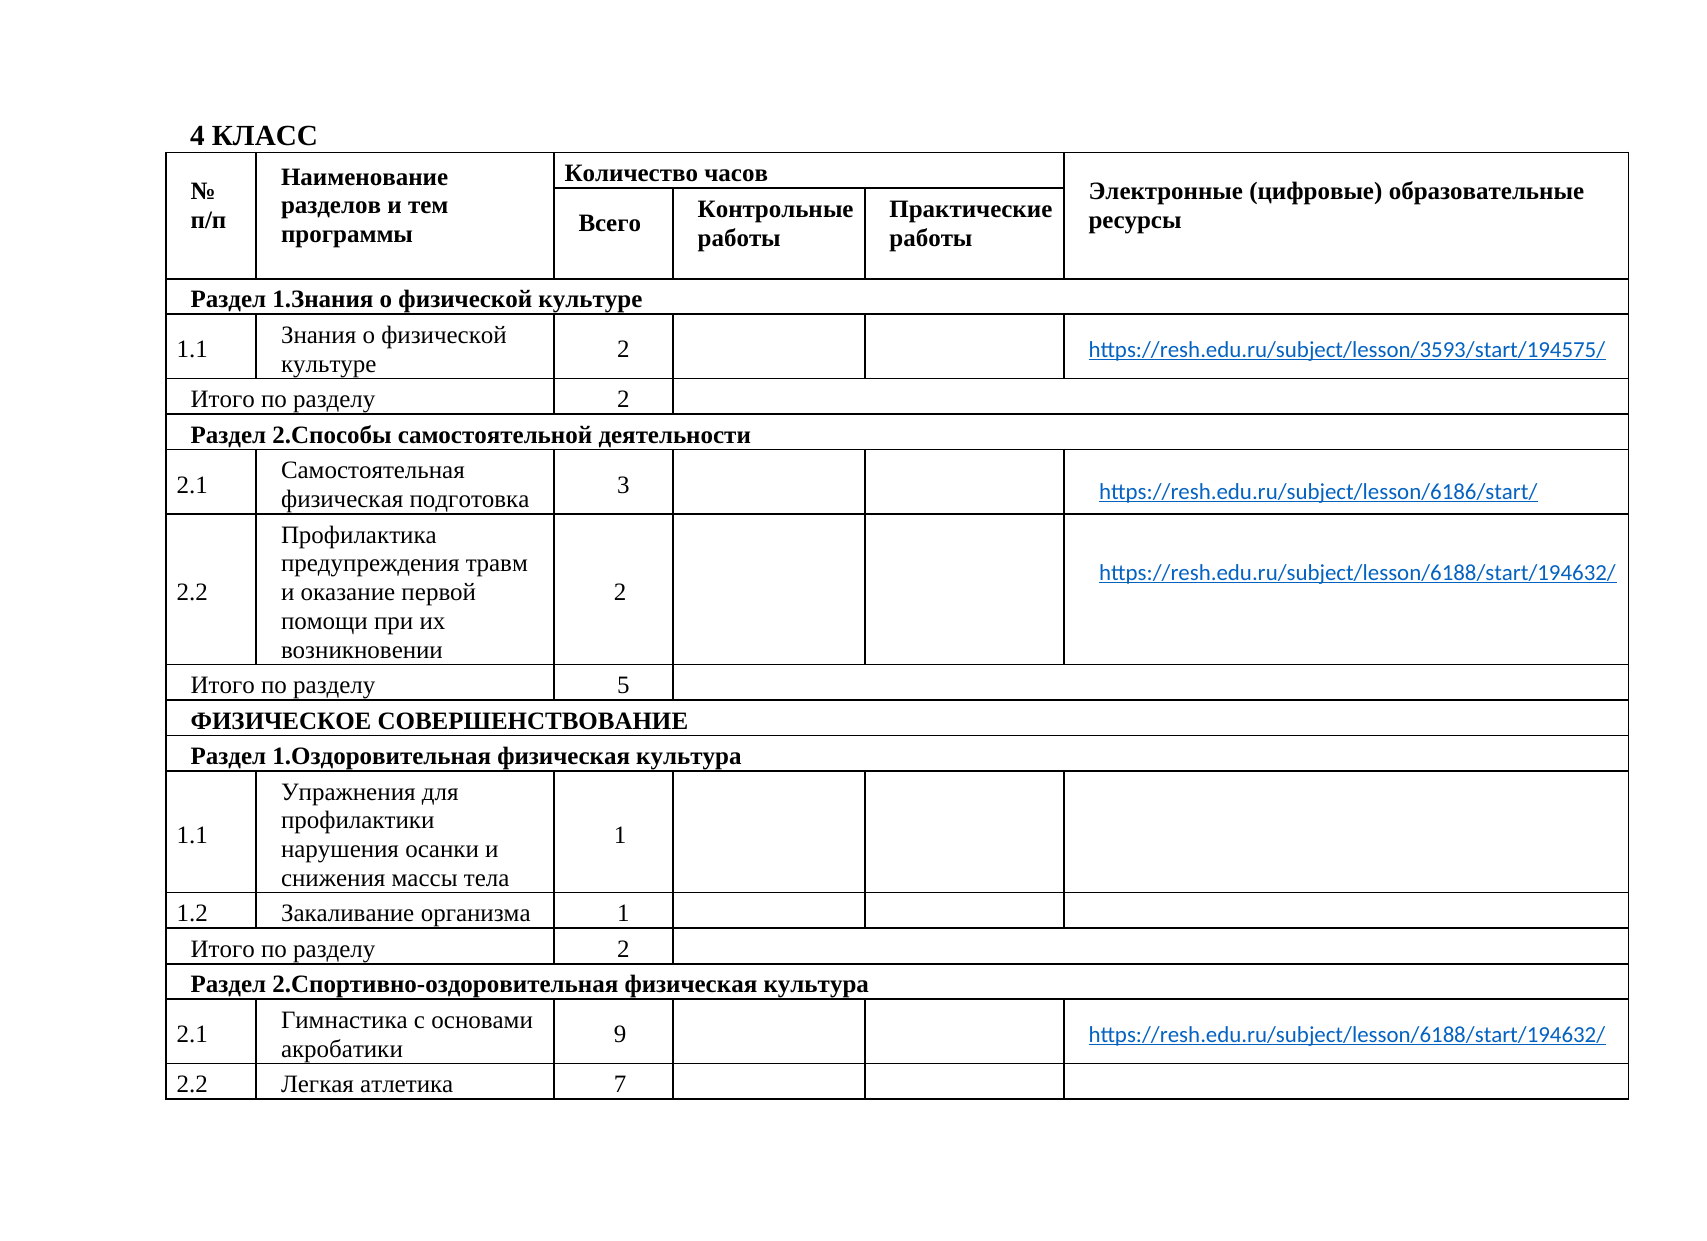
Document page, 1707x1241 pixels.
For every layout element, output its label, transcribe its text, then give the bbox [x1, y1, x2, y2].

table_cell Раздел 1.Знания о физической культуре [167, 280, 1628, 313]
table_cell [674, 929, 1628, 963]
table_cell 2.2 [167, 1064, 255, 1098]
table_cell 2 [555, 315, 672, 378]
table_cell [674, 450, 864, 513]
table_cell 1 [555, 893, 672, 927]
table_cell 2 [555, 379, 672, 413]
table_cell Итого по разделу [167, 665, 553, 699]
table_cell [674, 515, 864, 663]
table_cell [674, 665, 1628, 699]
table_cell [866, 1000, 1063, 1063]
table_cell 2 [555, 515, 672, 663]
table_cell 2.1 [167, 450, 255, 513]
table_cell [674, 893, 864, 927]
table_cell ФИЗИЧЕСКОЕ СОВЕРШЕНСТВОВАНИЕ [167, 701, 1628, 734]
table_header Наименование разделов и тем программы [257, 153, 553, 278]
table_cell Знания о физической культуре [257, 315, 553, 378]
table_cell [674, 772, 864, 892]
table_cell [866, 772, 1063, 892]
text 4 КЛАСС [190, 118, 1618, 152]
table_cell [674, 1000, 864, 1063]
table_header № п/п [167, 153, 255, 278]
table_cell 2 [555, 929, 672, 963]
table_cell 1.2 [167, 893, 255, 927]
table_cell Легкая атлетика [257, 1064, 553, 1098]
table_cell Практические работы [866, 189, 1063, 278]
table_cell [866, 515, 1063, 663]
table_cell 1 [555, 772, 672, 892]
table_cell 3 [555, 450, 672, 513]
table_cell Упражнения для профилактики нарушения осанки и снижения массы тела [257, 772, 553, 892]
table_header Количество часов [555, 153, 1063, 187]
table_cell https://resh.edu.ru/subject/lesson/6186/start/ [1065, 450, 1628, 513]
table_cell Самостоятельная физическая подготовка [257, 450, 553, 513]
table_cell [674, 1064, 864, 1098]
table_cell Раздел 2.Спортивно-оздоровительная физическая культура [167, 965, 1628, 998]
table_cell Гимнастика с основами акробатики [257, 1000, 553, 1063]
table_cell [866, 893, 1063, 927]
table_cell [866, 1064, 1063, 1098]
table_cell 2.2 [167, 515, 255, 663]
table_cell Профилактика предупреждения травм и оказание первой помощи при их возникновении [257, 515, 553, 663]
table_cell https://resh.edu.ru/subject/lesson/3593/start/194575/ [1065, 315, 1628, 378]
table_cell 9 [555, 1000, 672, 1063]
table_cell [674, 315, 864, 378]
table_cell Итого по разделу [167, 379, 553, 413]
table_cell 7 [555, 1064, 672, 1098]
table_cell [1065, 893, 1628, 927]
table_cell 1.1 [167, 772, 255, 892]
table_header Электронные (цифровые) образовательные ресурсы [1065, 153, 1628, 278]
table_cell Контрольные работы [674, 189, 864, 278]
table_cell 1.1 [167, 315, 255, 378]
table_cell Раздел 2.Способы самостоятельной деятельности [167, 415, 1628, 449]
table_cell [674, 379, 1628, 413]
table_cell https://resh.edu.ru/subject/lesson/6188/start/194632/ [1065, 1000, 1628, 1063]
table_cell https://resh.edu.ru/subject/lesson/6188/start/194632/ [1065, 515, 1628, 663]
table_cell Закаливание организма [257, 893, 553, 927]
table_cell [866, 315, 1063, 378]
table_cell 5 [555, 665, 672, 699]
table_cell Итого по разделу [167, 929, 553, 963]
table_cell [866, 450, 1063, 513]
table_cell [1065, 1064, 1628, 1098]
table_cell [1065, 772, 1628, 892]
table_cell 2.1 [167, 1000, 255, 1063]
table_cell Раздел 1.Оздоровительная физическая культура [167, 736, 1628, 770]
table_cell Всего [555, 189, 672, 278]
